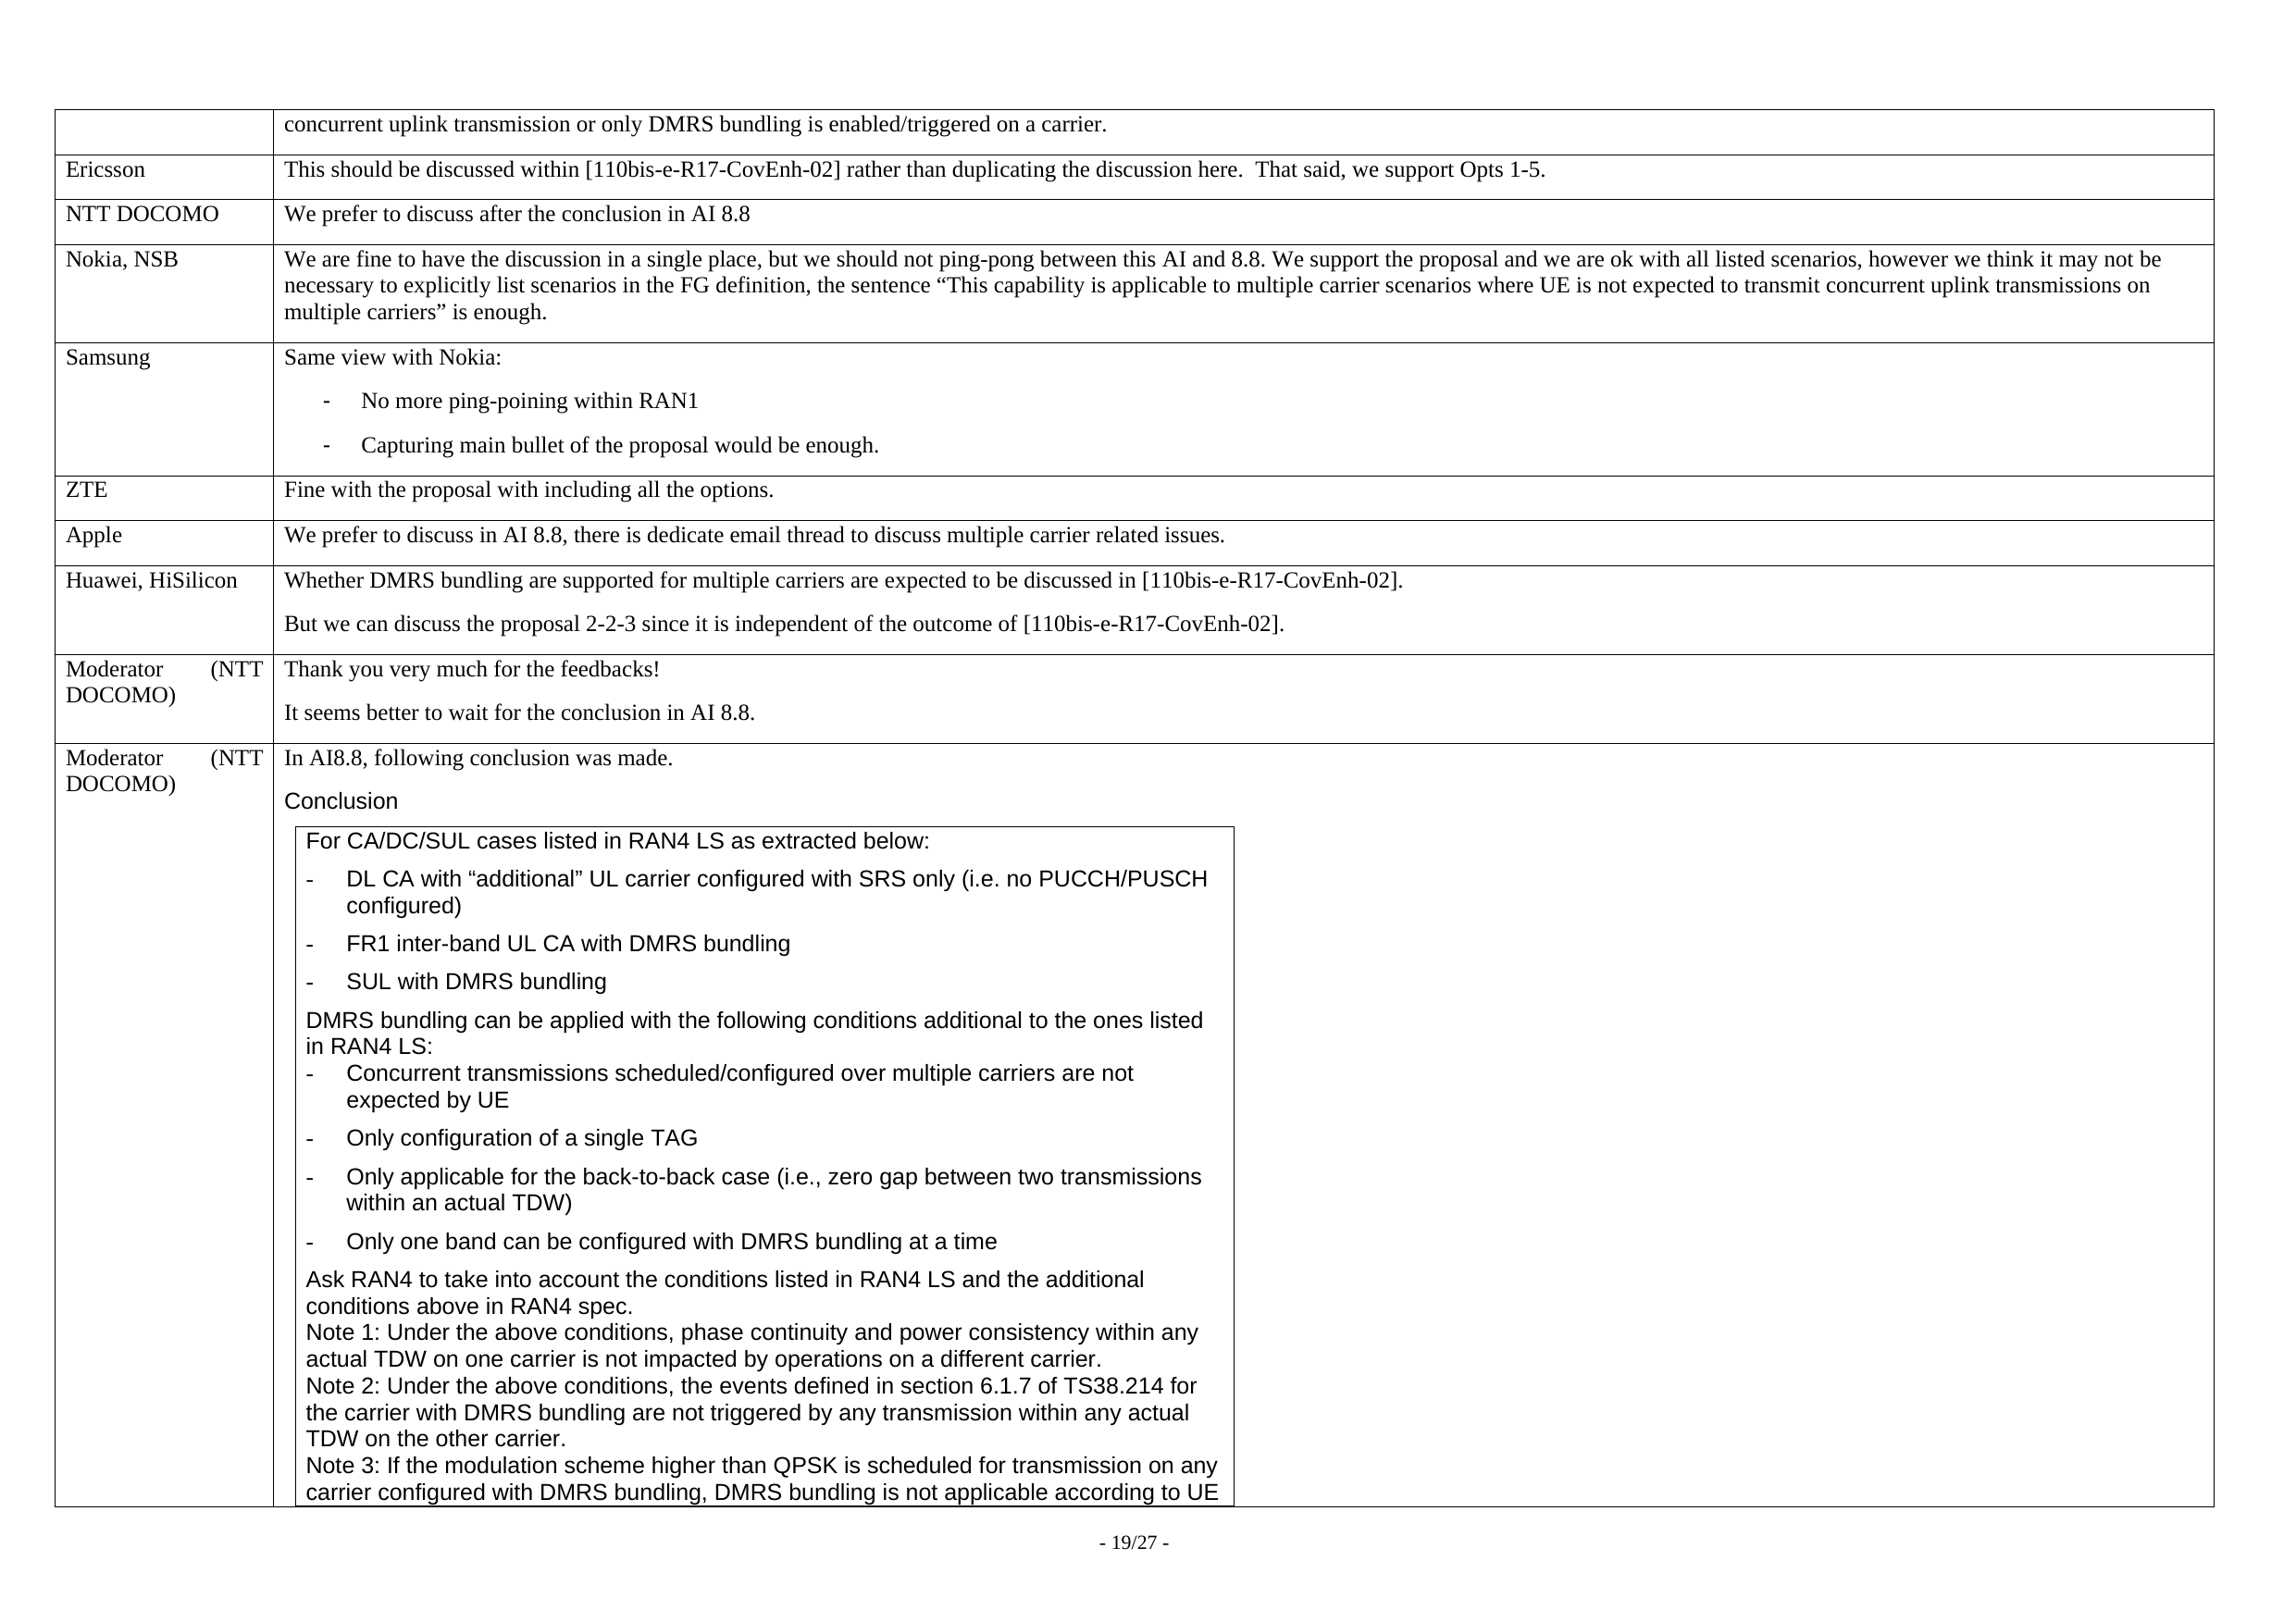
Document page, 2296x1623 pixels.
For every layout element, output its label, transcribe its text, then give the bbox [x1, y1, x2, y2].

table_cell ZTE [56, 477, 273, 520]
table_cell Ericsson [56, 155, 273, 199]
table_cell We prefer to discuss in AI 8.8, there is dedicate email thread to discuss multiple carrier related issues. [274, 521, 2214, 565]
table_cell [274, 744, 2214, 1506]
table_cell This should be discussed within [110bis-e-R17-CovEnh-02] rather than duplicating the discussion here. That said, we support Opts 1-5. [274, 155, 2214, 199]
table_cell We are fine to have the discussion in a single place, but we should not ping-pong between this AI and 8.8. We support the proposal and we are ok with all listed scenarios, however we think it may not be necessary to explicitly list scenarios in the FG definition, the sentence “This capability is applicable to multiple carrier scenarios where UE is not expected to transmit concurrent uplink transmissions on multiple carriers” is enough. [274, 245, 2214, 342]
table_cell Whether DMRS bundling are supported for multiple carriers are expected to be discussed in [110bis-e-R17-CovEnh-02]. But we can discuss the proposal 2-2-3 since it is independent of the outcome of [110bis-e-R17-CovEnh-02]. [274, 566, 2214, 654]
table_cell NTT DOCOMO [56, 200, 273, 244]
table_cell Same view with Nokia: No more ping-poining within RAN1 Capturing main bullet of the proposal would be enough. [274, 343, 2214, 475]
table_cell Samsung [56, 343, 273, 475]
table_cell We prefer to discuss after the conclusion in AI 8.8 [274, 200, 2214, 244]
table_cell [274, 110, 2214, 155]
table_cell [56, 744, 273, 1506]
table_cell Huawei, HiSilicon [56, 566, 273, 654]
table_cell Nokia, NSB [56, 245, 273, 342]
table_cell Fine with the proposal with including all the options. [274, 477, 2214, 520]
table_cell Thank you very much for the feedbacks! It seems better to wait for the conclusion in AI 8.8. [274, 655, 2214, 743]
table_cell Apple [56, 521, 273, 565]
table_cell Moderator (NTT DOCOMO) [56, 655, 273, 743]
table_cell Intel [56, 110, 273, 155]
